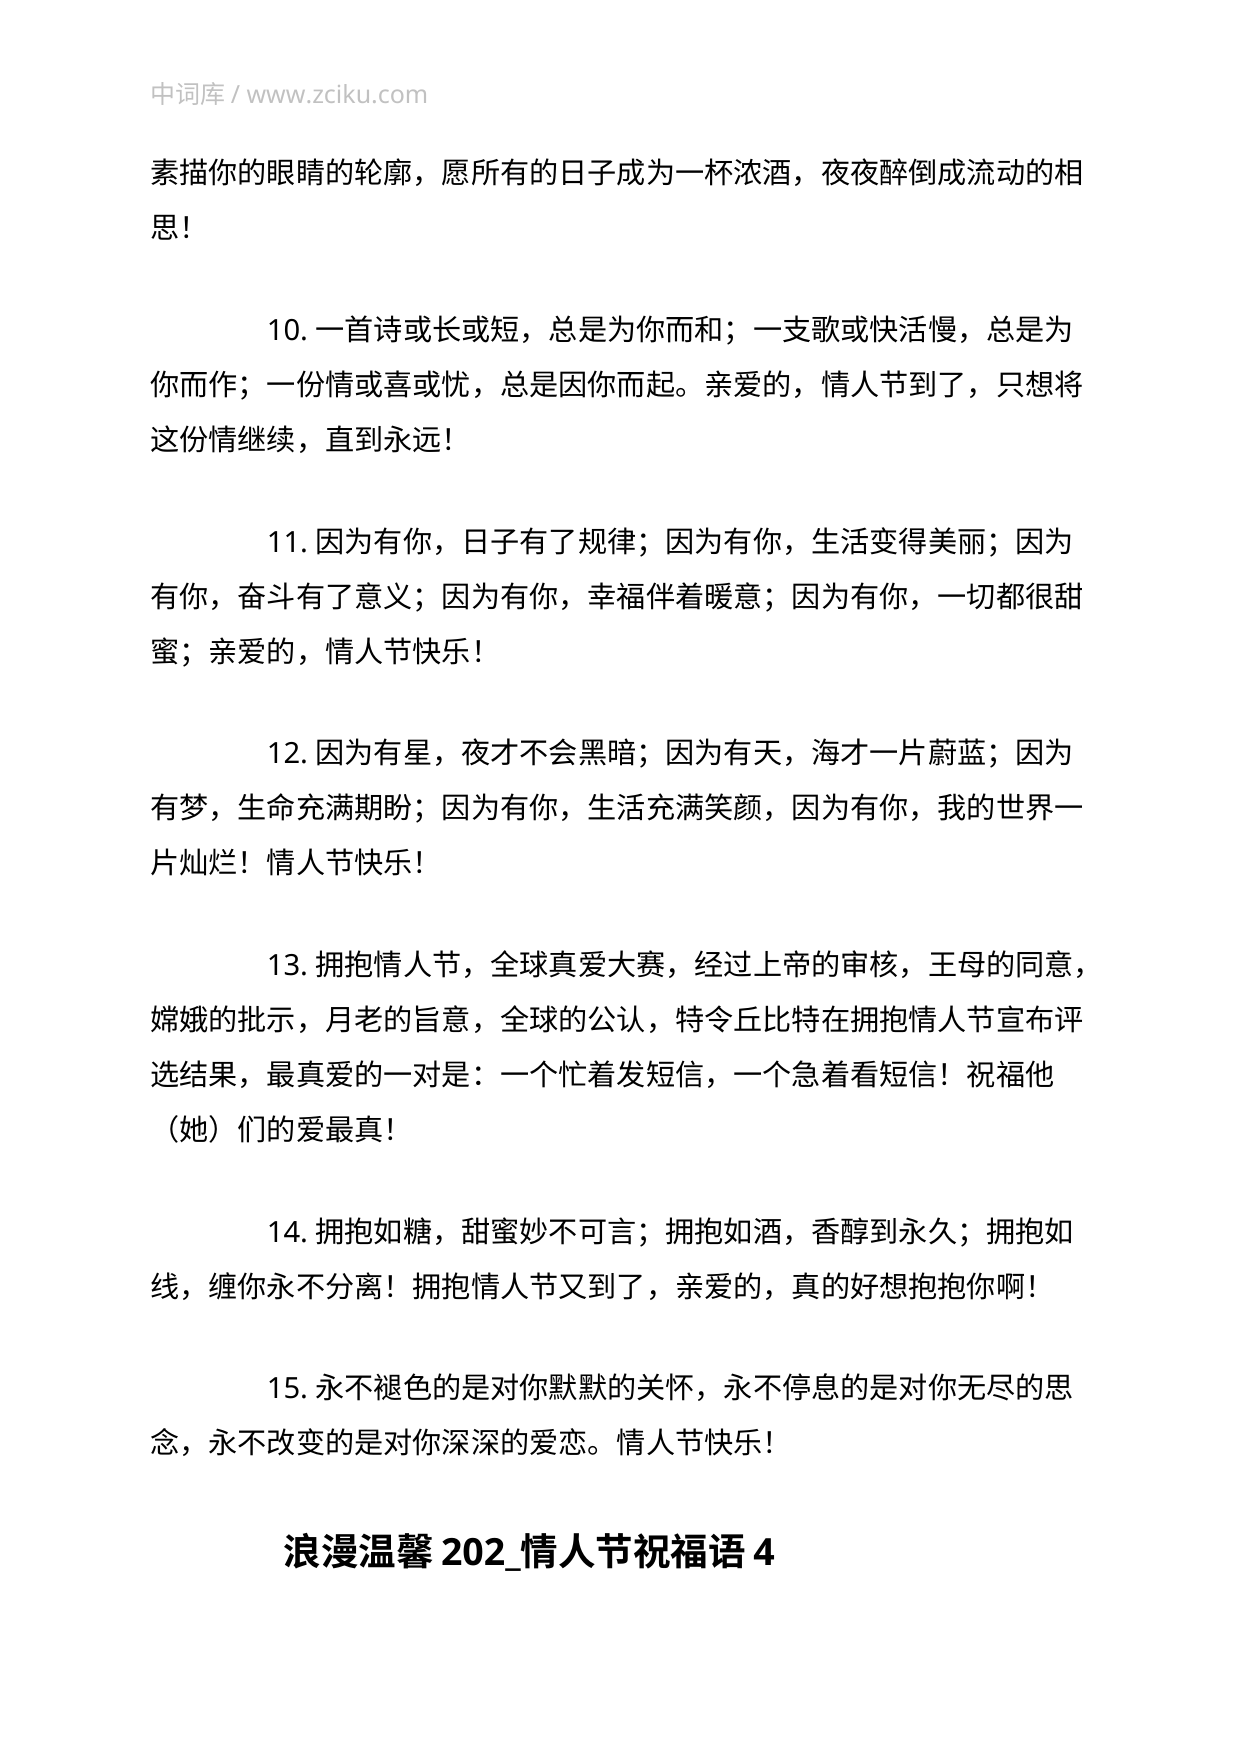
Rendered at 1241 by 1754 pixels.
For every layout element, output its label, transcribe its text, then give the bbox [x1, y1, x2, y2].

text 浪漫温馨202_情人节祝福语4 [150, 1522, 1090, 1576]
text 10. 一首诗或长或短，总是为你而和；一支歌或快活慢，总是为你而作；一份情或喜或忧，总是因你而起。亲爱的，情人节到了，只想将这份情继续，直到永远！ [150, 307, 1090, 459]
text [150, 150, 1090, 247]
text 11. 因为有你，日子有了规律；因为有你，生活变得美丽；因为有你，奋斗有了意义；因为有你，幸福伴着暖意；因为有你，一切都很甜蜜；亲爱的，情人节快乐！ [150, 518, 1090, 671]
text 13. 拥抱情人节，全球真爱大赛，经过上帝的审核，王母的同意，嫦娥的批示，月老的旨意，全球的公认，特令丘比特在拥抱情人节宣布评选结果，最真爱的一对是：一个忙着发短信，一个急着看短信！祝福他（她）们的爱最真！ [150, 942, 1090, 1149]
text 14. 拥抱如糖，甜蜜妙不可言；拥抱如酒，香醇到永久；拥抱如线，缠你永不分离！拥抱情人节又到了，亲爱的，真的好想抱抱你啊！ [150, 1208, 1090, 1306]
text 12. 因为有星，夜才不会黑暗；因为有天，海才一片蔚蓝；因为有梦，生命充满期盼；因为有你，生活充满笑颜，因为有你，我的世界一片灿烂！情人节快乐！ [150, 730, 1090, 882]
text 15. 永不褪色的是对你默默的关怀，永不停息的是对你无尽的思念，永不改变的是对你深深的爱恋。情人节快乐！ [150, 1365, 1090, 1462]
